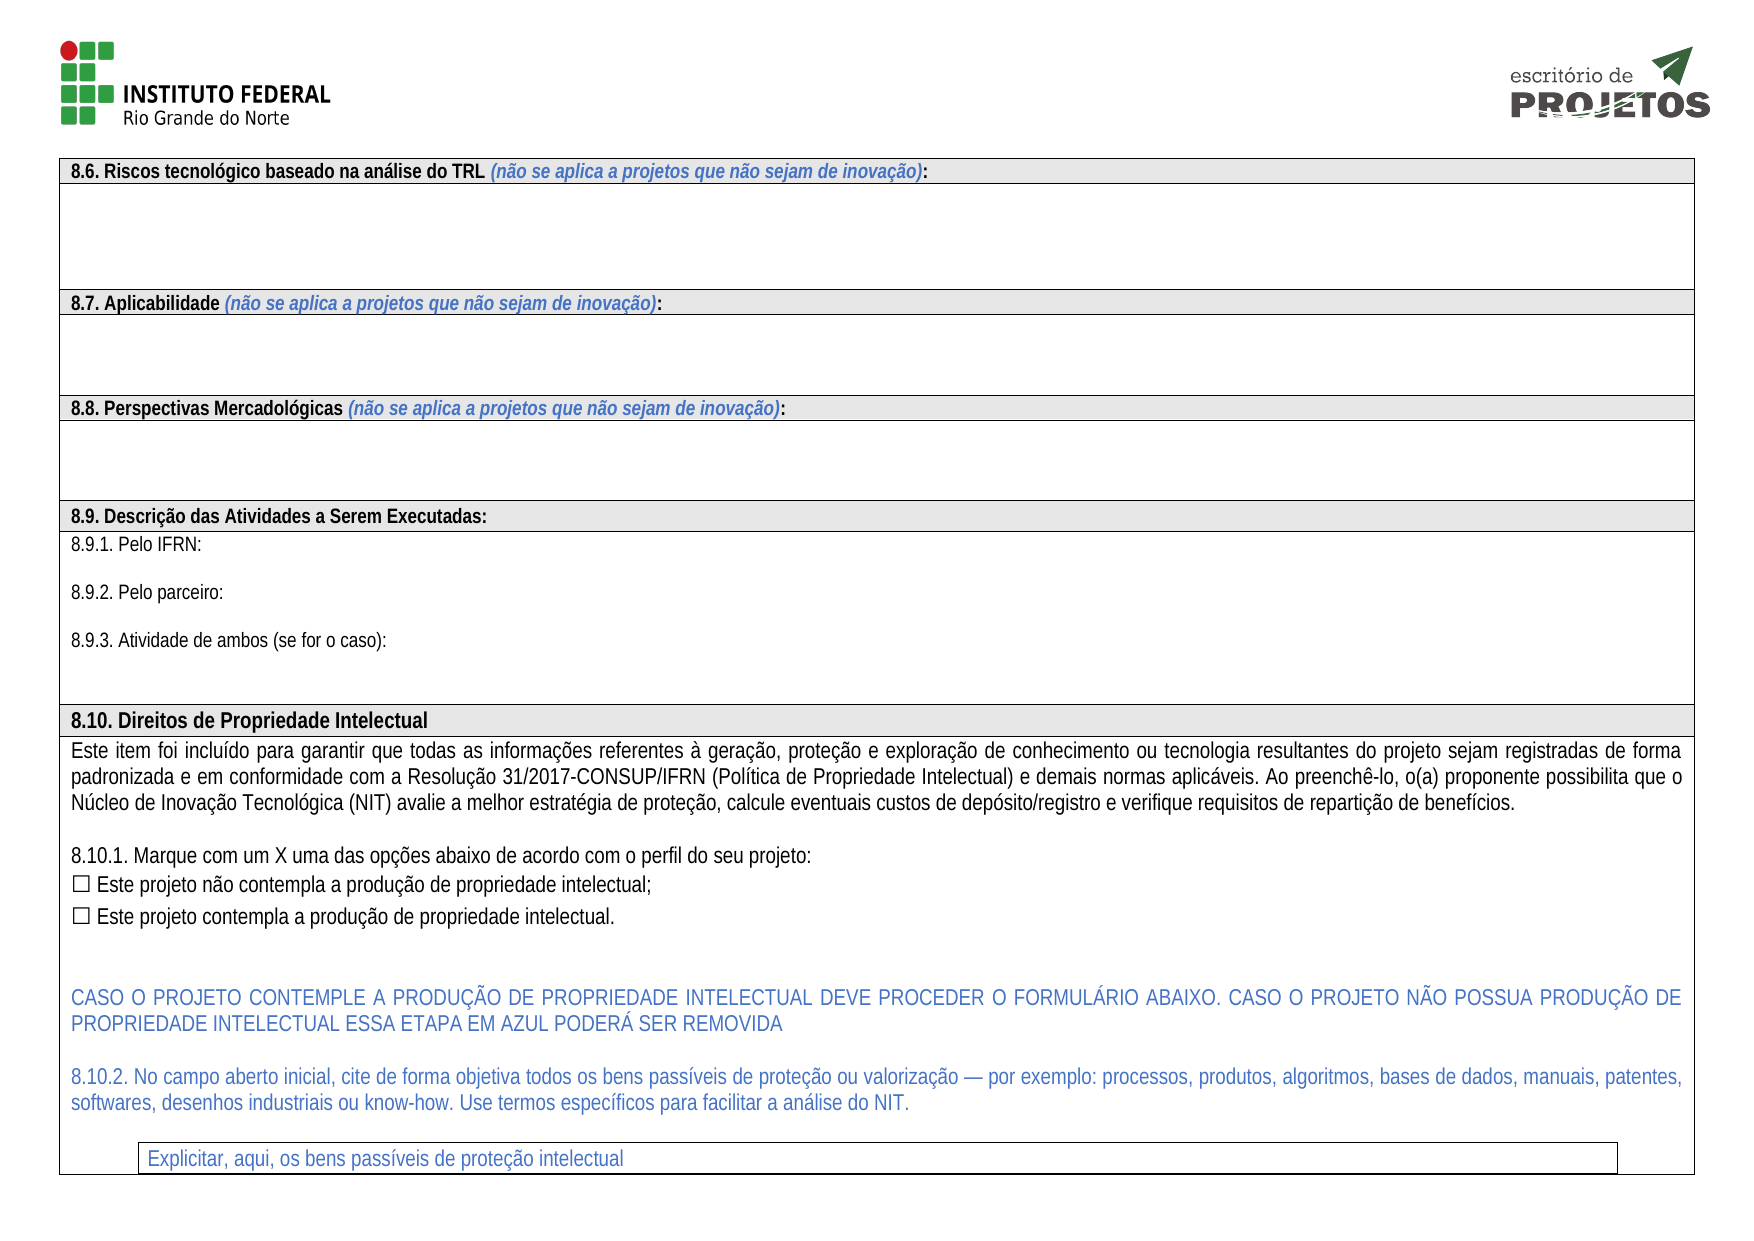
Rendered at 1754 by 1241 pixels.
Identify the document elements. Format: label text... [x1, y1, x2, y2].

picture [58, 38, 333, 128]
table_cell 8.7. Aplicabilidade (não se aplica a projetos que não sejam de inovação): [60, 290, 1694, 314]
table_cell [60, 421, 1694, 499]
table_cell 8.8. Perspectivas Mercadológicas (não se aplica a projetos que não sejam de inovação): [60, 396, 1694, 419]
picture [1498, 36, 1721, 128]
table_cell [60, 315, 1694, 394]
table_cell 8.9. Descrição das Atividades a Serem Executadas: [60, 501, 1694, 531]
table_cell 8.9.1. Pelo IFRN: 8.9.2. Pelo parceiro: 8.9.3. Atividade de ambos (se for o caso): [60, 532, 1694, 704]
table_cell [60, 184, 1694, 289]
table_cell 8.6. Riscos tecnológico baseado na análise do TRL (não se aplica a projetos que não sejam de inovação): [60, 159, 1694, 183]
table_cell 8.10. Direitos de Propriedade Intelectual [60, 705, 1694, 736]
